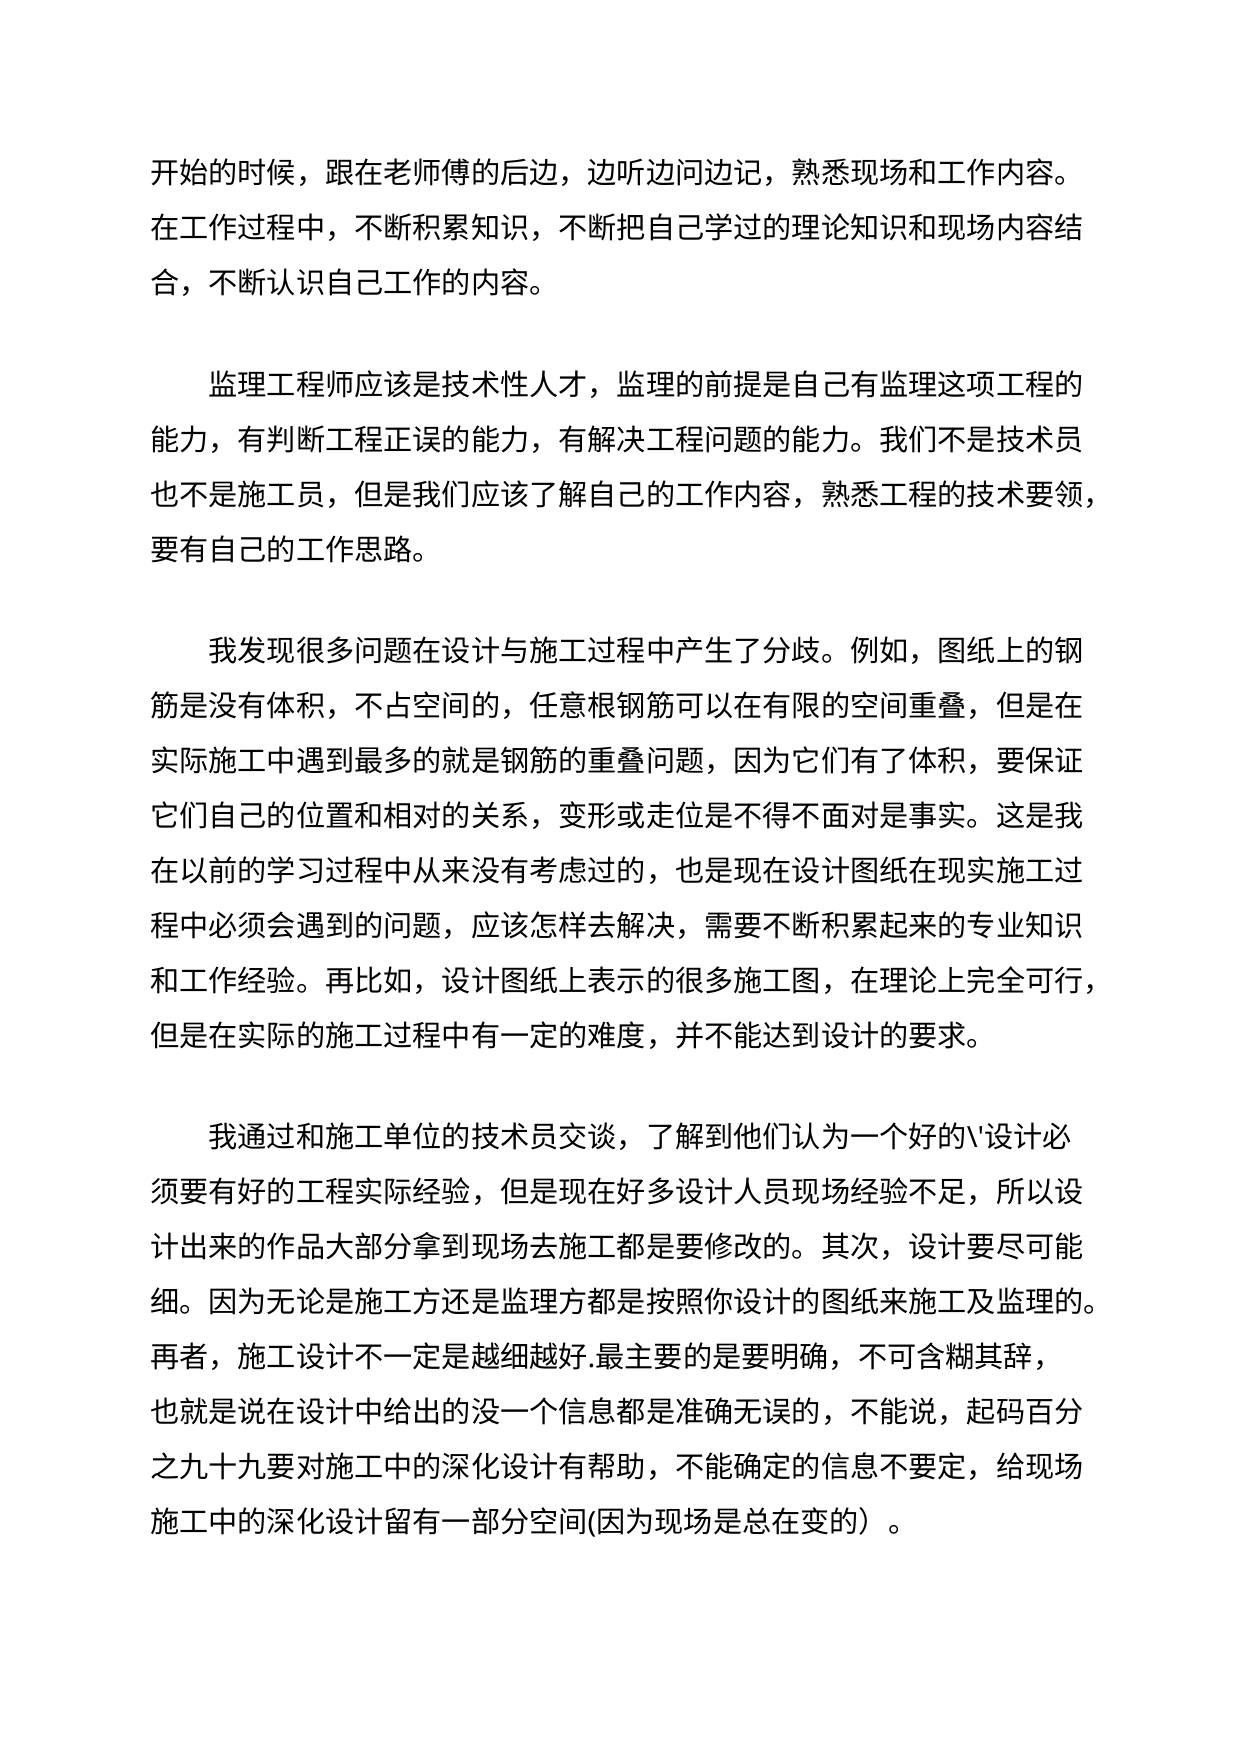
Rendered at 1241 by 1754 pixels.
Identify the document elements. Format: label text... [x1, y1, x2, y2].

text 监理工程师应该是技术性人才，监理的前提是自己有监理这项工程的能力，有判断工程正误的能力，有解决工程问题的能力。我们不是技术员也不是施工员，但是我们应该了解自己的工作内容，熟悉工程的技术要领，要有自己的工作思路。 [150, 362, 1090, 568]
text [150, 150, 1090, 302]
text 我发现很多问题在设计与施工过程中产生了分歧。例如，图纸上的钢筋是没有体积，不占空间的，任意根钢筋可以在有限的空间重叠，但是在实际施工中遇到最多的就是钢筋的重叠问题，因为它们有了体积，要保证它们自己的位置和相对的关系，变形或走位是不得不面对是事实。这是我在以前的学习过程中从来没有考虑过的，也是现在设计图纸在现实施工过程中必须会遇到的问题，应该怎样去解决，需要不断积累起来的专业知识和工作经验。再比如，设计图纸上表示的很多施工图，在理论上完全可行，但是在实际的施工过程中有一定的难度，并不能达到设计的要求。 [150, 628, 1090, 1054]
text 我通过和施工单位的技术员交谈，了解到他们认为一个好的\'设计必须要有好的工程实际经验，但是现在好多设计人员现场经验不足，所以设计出来的作品大部分拿到现场去施工都是要修改的。其次，设计要尽可能细。因为无论是施工方还是监理方都是按照你设计的图纸来施工及监理的。再者，施工设计不一定是越细越好.最主要的是要明确，不可含糊其辞，也就是说在设计中给出的没一个信息都是准确无误的，不能说，起码百分之九十九要对施工中的深化设计有帮助，不能确定的信息不要定，给现场施工中的深化设计留有一部分空间(因为现场是总在变的）。 [150, 1114, 1090, 1541]
